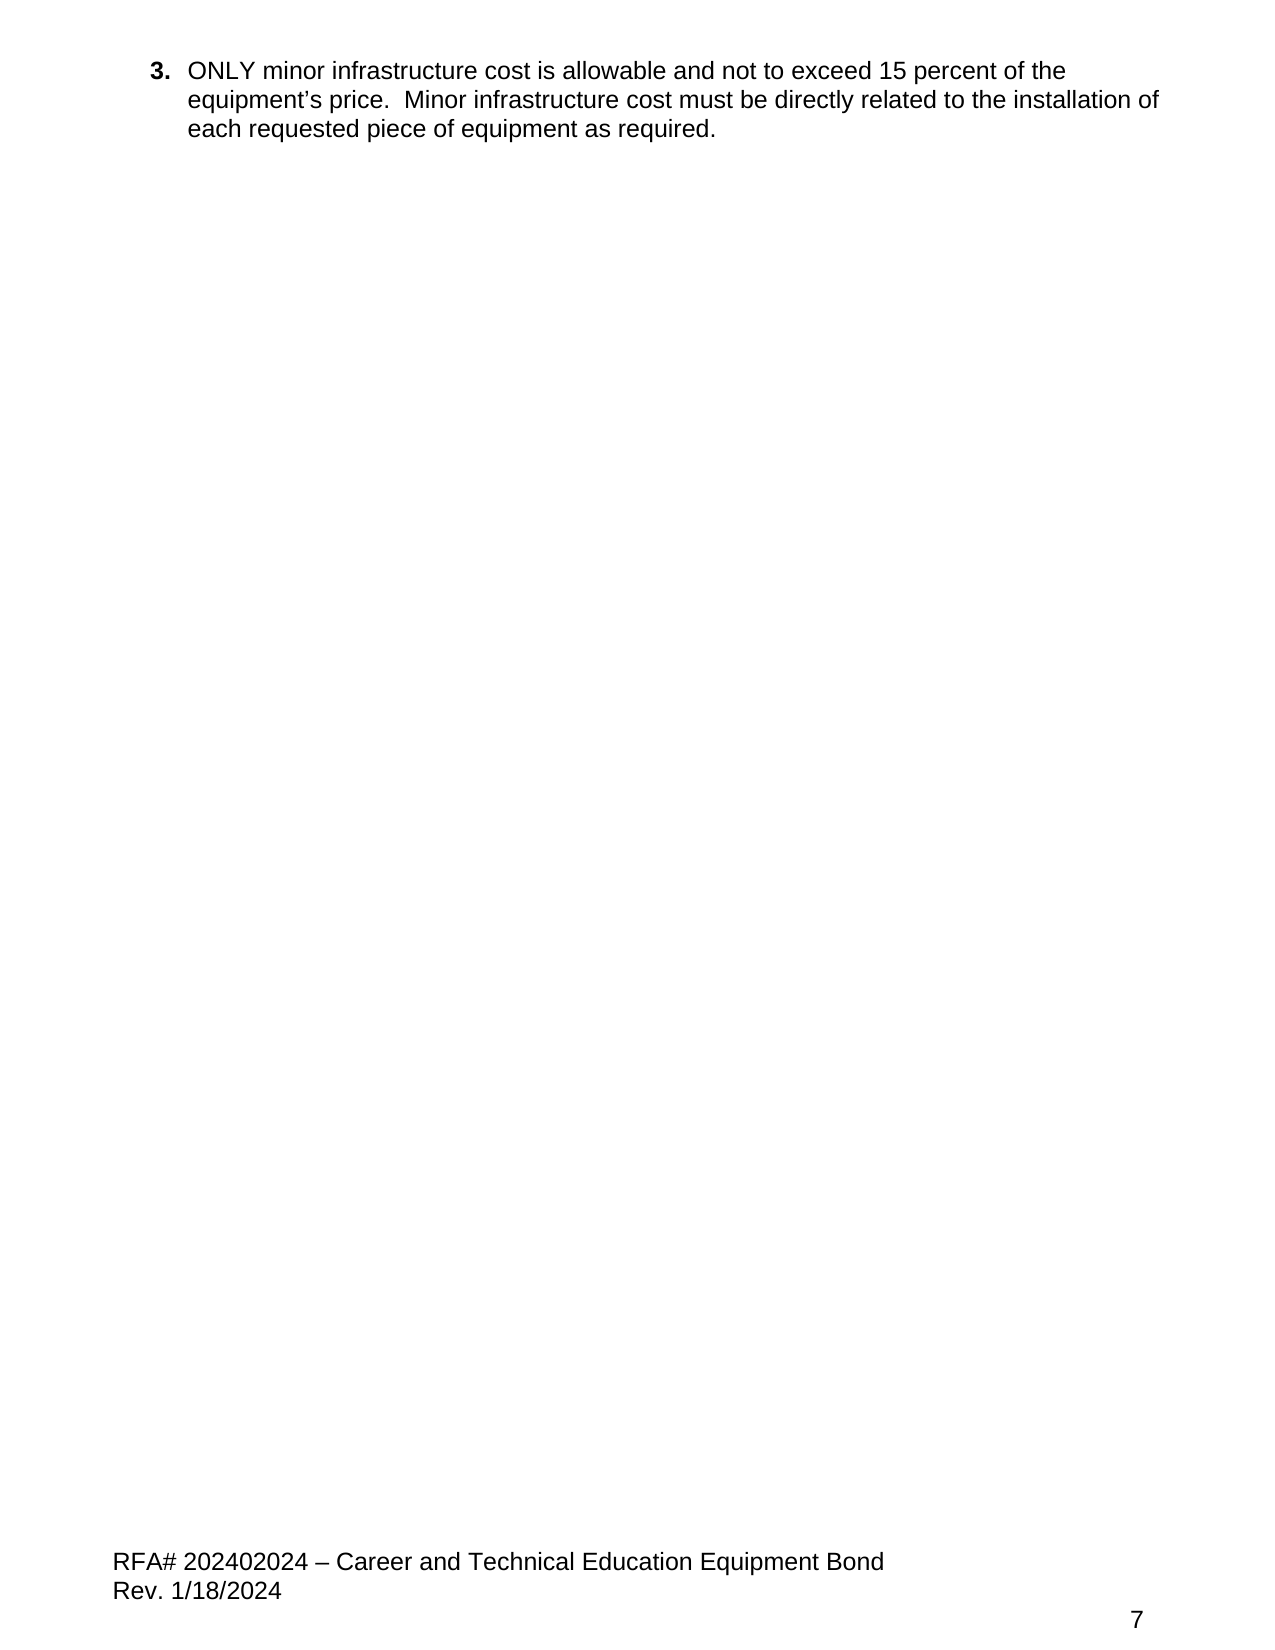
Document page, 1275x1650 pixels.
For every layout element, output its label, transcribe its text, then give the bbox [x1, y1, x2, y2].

list ONLY minor infrastructure cost is allowable and not to exceed 15 percent of the equipment’s price. Minor infrastructure cost must be directly related to the installation of each requested piece of equipment as required. [150, 56, 1181, 142]
